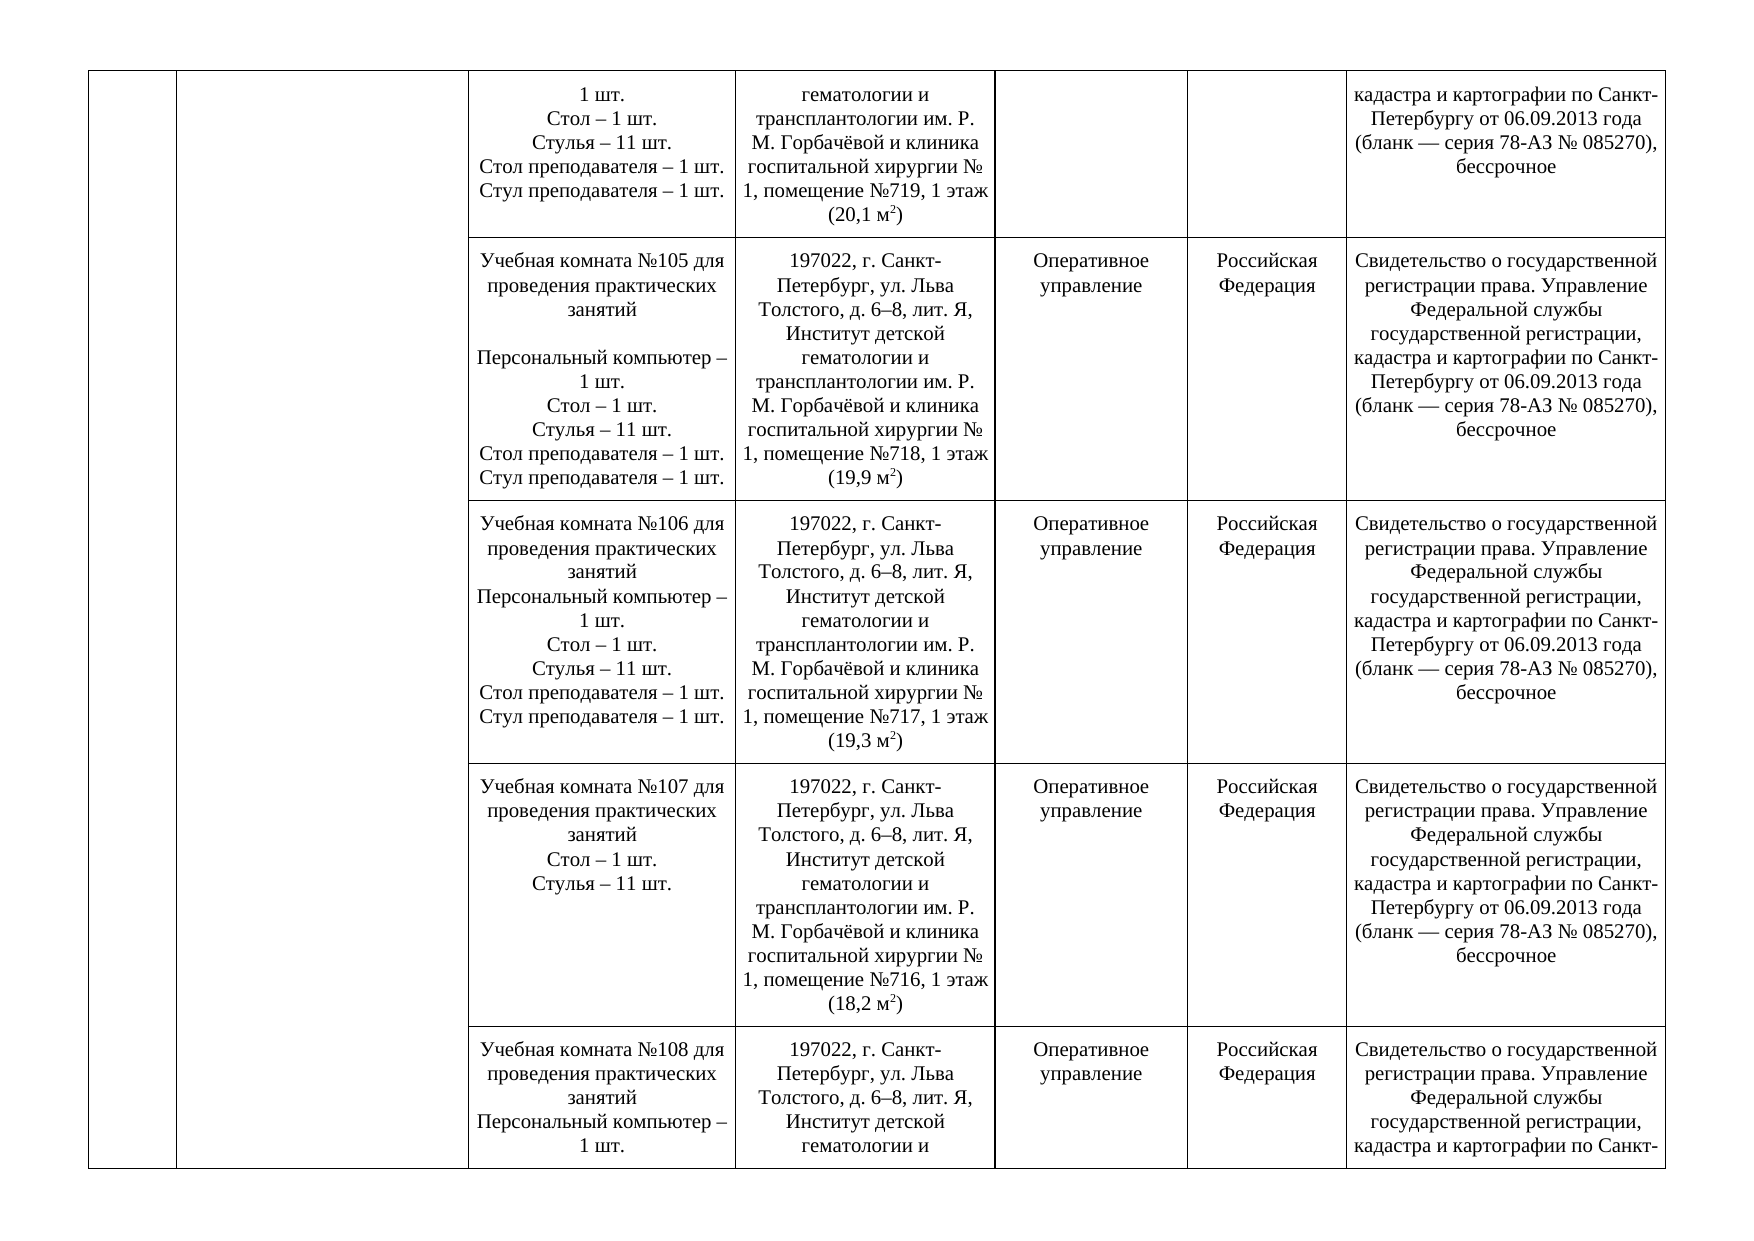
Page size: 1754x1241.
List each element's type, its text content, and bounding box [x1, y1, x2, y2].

table_cell Учебная комната №106 для проведения практических занятий Персональный компьютер – 1 шт. Стол – 1 шт. Стулья – 11 шт. Стол преподавателя – 1 шт. Стул преподавателя – 1 шт. [469, 501, 735, 763]
table_cell Оперативное управление [996, 764, 1187, 1026]
table_cell Оперативное управление [996, 501, 1187, 763]
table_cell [1188, 1027, 1346, 1168]
table_cell Российская Федерация [1188, 764, 1346, 1026]
table_cell 197022, г. Санкт-Петербург, ул. Льва Толстого, д. 6–8, лит. Я, Институт детской гематологии и трансплантологии им. Р. М. Горбачёвой и клиника госпитальной хирургии № 1, помещение №716, 1 этаж (18,2 м2) [736, 764, 994, 1026]
table_cell 197022, г. Санкт-Петербург, ул. Льва Толстого, д. 6–8, лит. Я, Институт детской гематологии и трансплантологии им. Р. М. Горбачёвой и клиника госпитальной хирургии № 1, помещение №718, 1 этаж (19,9 м2) [736, 238, 994, 500]
table_cell 197022, г. Санкт-Петербург, ул. Льва Толстого, д. 6–8, лит. Я, Институт детской гематологии и трансплантологии им. Р. М. Горбачёвой и клиника госпитальной хирургии № 1, помещение №717, 1 этаж (19,3 м2) [736, 501, 994, 763]
table_cell Оперативное управление [996, 238, 1187, 500]
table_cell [736, 1027, 994, 1168]
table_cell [996, 1027, 1187, 1168]
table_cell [1188, 71, 1346, 237]
table_cell Учебная комната №105 для проведения практических занятий Персональный компьютер – 1 шт. Стол – 1 шт. Стулья – 11 шт. Стол преподавателя – 1 шт. Стул преподавателя – 1 шт. [469, 238, 735, 500]
table_cell Российская Федерация [1188, 501, 1346, 763]
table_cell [469, 1027, 735, 1168]
table_cell Учебная комната №107 для проведения практических занятий Стол – 1 шт. Стулья – 11 шт. [469, 764, 735, 1026]
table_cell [1347, 71, 1665, 237]
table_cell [469, 71, 735, 237]
table_cell Российская Федерация [1188, 238, 1346, 500]
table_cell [1347, 1027, 1665, 1168]
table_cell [996, 71, 1187, 237]
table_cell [736, 71, 994, 237]
